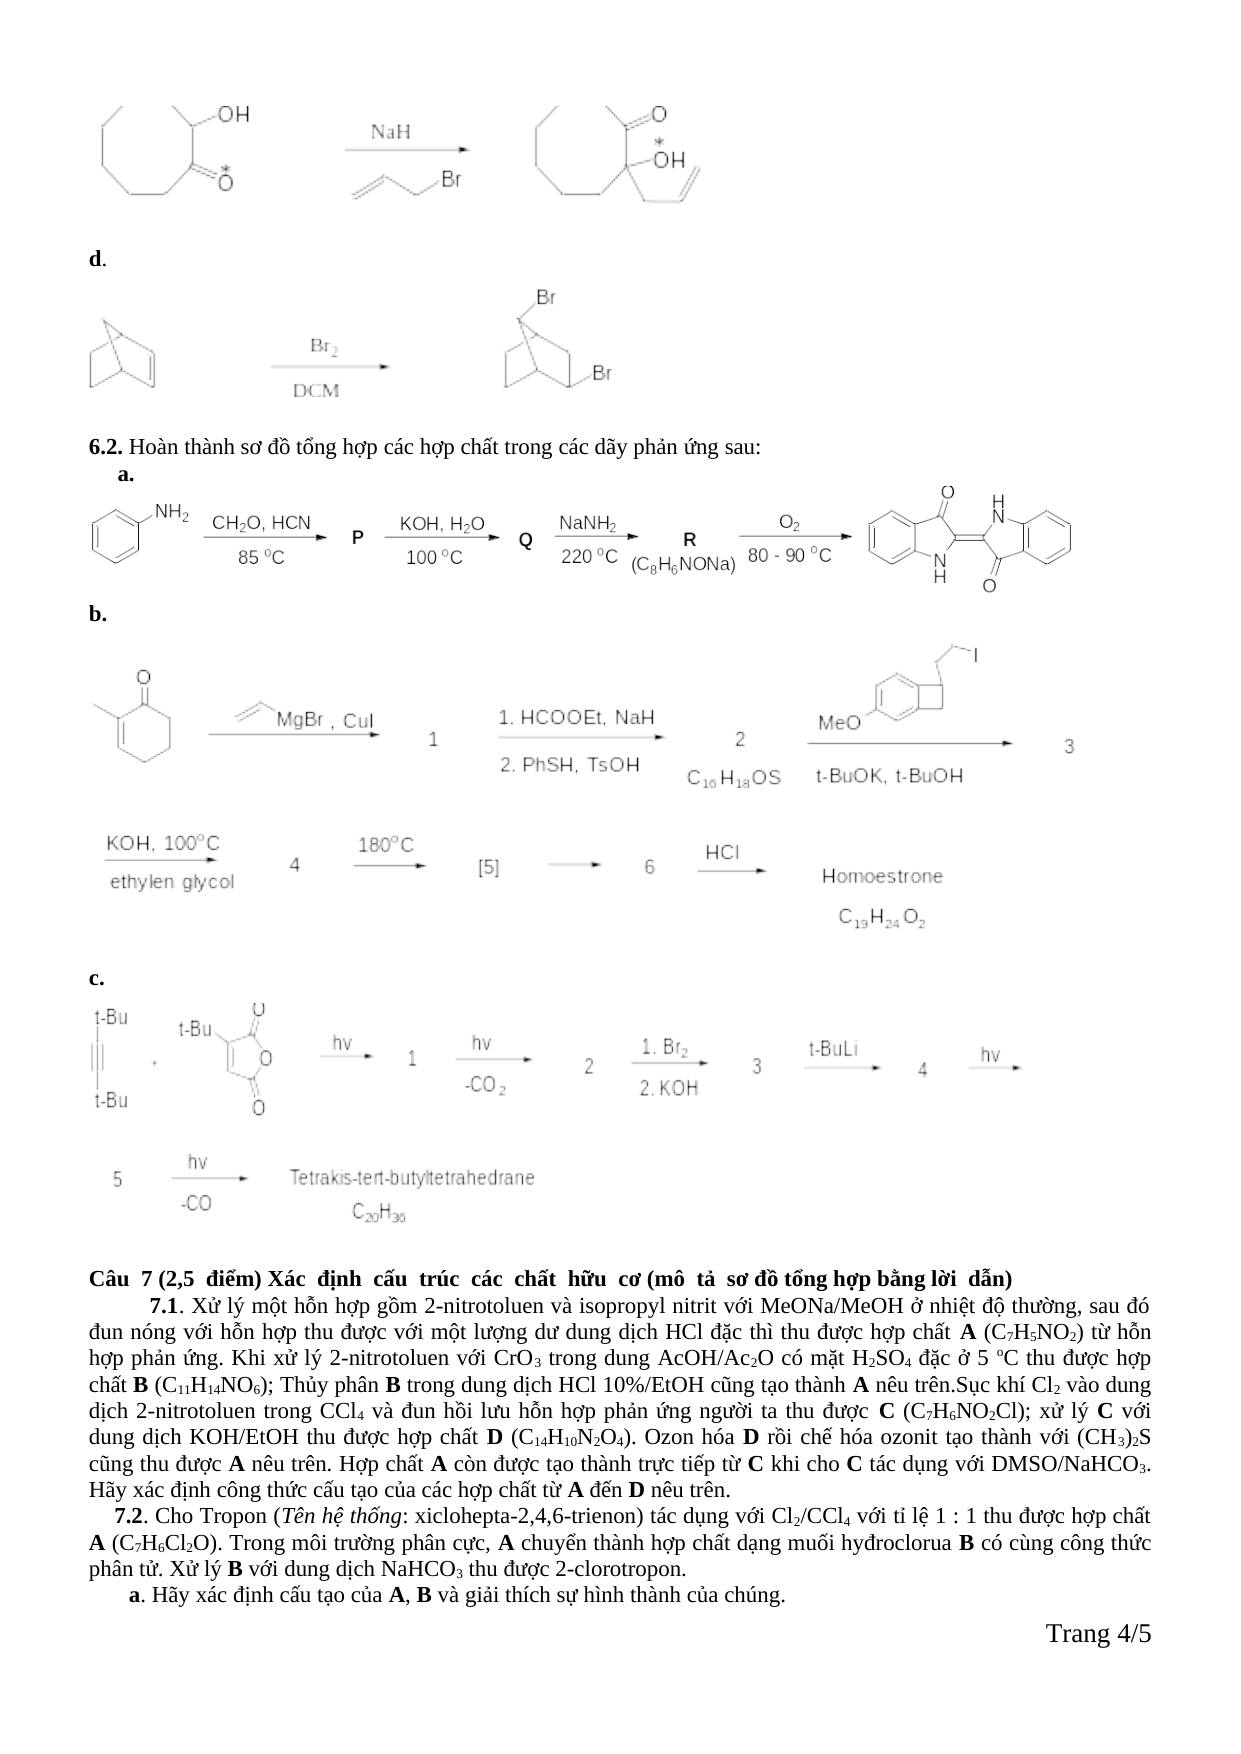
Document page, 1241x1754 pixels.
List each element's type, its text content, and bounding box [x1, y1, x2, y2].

text c. [89, 964, 1152, 991]
text a. Hãy xác định cấu tạo của A, B và giải thích sự hình thành của chúng. [89, 1582, 1152, 1608]
text 7.2. Cho Tropon (Tên hệ thống: xiclohepta-2,4,6-trienon) tác dụng với Cl2/CCl4 với tỉ lệ 1 : 1 thu được hợp chất A (C7H6Cl2O). Trong môi trường phân cực, A chuyển thành hợp chất dạng muối hyđroclorua B có cùng công thức phân tử. Xử lý B với dung dịch NaHCO3 thu được 2-clorotropon. [89, 1502, 1152, 1582]
text a. [89, 460, 1152, 486]
text b. [89, 600, 1152, 627]
text 7.1. Xử lý một hỗn hợp gồm 2-nitrotoluen và isopropyl nitrit với MeONa/MeOH ở nhiệt độ thường, sau đó đun nóng với hỗn hợp thu được với một lượng dư dung dịch HCl đặc thì thu được hợp chất A (C7H5NO2) từ hỗn hợp phản ứng. Khi xử lý 2-nitrotoluen với CrO3 trong dung AcOH/Ac2O có mặt H2SO4 đặc ở 5 oC thu được hợp chất B (C11H14NO6); Thủy phân B trong dung dịch HCl 10%/EtOH cũng tạo thành A nêu trên.Sục khí Cl2 vào dung dịch 2-nitrotoluen trong CCl4 và đun hồi lưu hỗn hợp phản ứng người ta thu được C (C7H6NO2Cl); xử lý C với dung dịch KOH/EtOH thu được hợp chất D (C14H10N2O4). Ozon hóa D rồi chế hóa ozonit tạo thành với (CH3)2S cũng thu được A nêu trên. Hợp chất A còn được tạo thành trực tiếp từ C khi cho C tác dụng với DMSO/NaHCO3. Hãy xác định công thức cấu tạo của các hợp chất từ A đến D nêu trên. [89, 1292, 1152, 1502]
text d. [89, 245, 1152, 272]
text 6.2. Hoàn thành sơ đồ tổng hợp các hợp chất trong các dãy phản ứng sau: [89, 433, 1152, 460]
text Câu 7 (2,5 điểm) Xác định cấu trúc các chất hữu cơ (mô tả sơ đồ tổng hợp bằng lời dẫn) [89, 1265, 1152, 1292]
